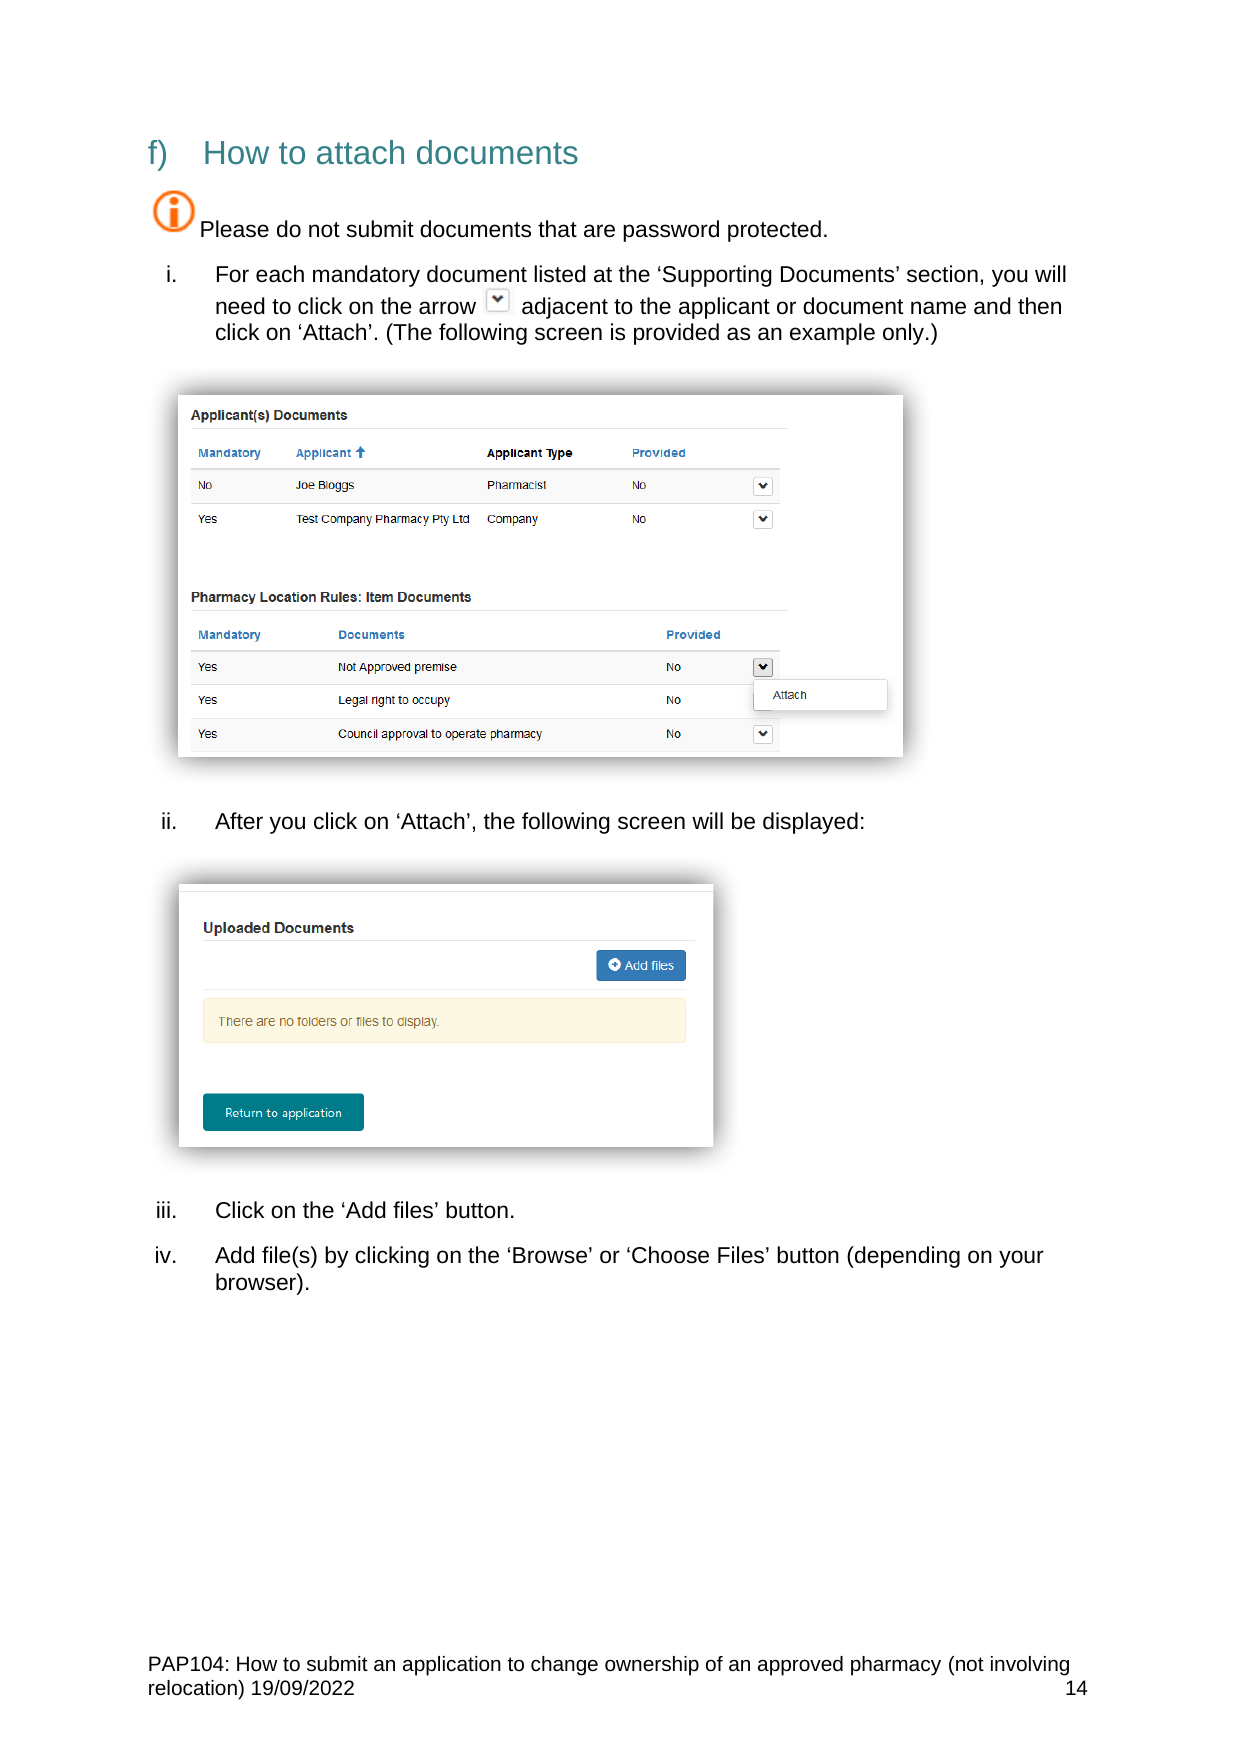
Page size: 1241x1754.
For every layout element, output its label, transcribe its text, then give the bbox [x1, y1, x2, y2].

list Click on the ‘Add files’ button. [177, 1197, 1092, 1223]
list Add file(s) by clicking on the ‘Browse’ or ‘Choose Files’ button (depending on your browser). [177, 1242, 1092, 1295]
list For each mandatory document listed at the ‘Supporting Documents’ section, you will need to click on the arrow adjacent to the applicant or document name and then click on ‘Attach’. (The following screen is provided as an example only.) [177, 261, 1092, 346]
picture [147, 183, 200, 237]
subtitle How to attach documents [148, 133, 1092, 171]
picture [482, 287, 515, 315]
picture [178, 395, 903, 757]
text Please do not submit documents that are password protected. [148, 184, 1092, 242]
list After you click on ‘Attach’, the following screen will be displayed: [177, 808, 1092, 834]
picture [178, 884, 714, 1147]
